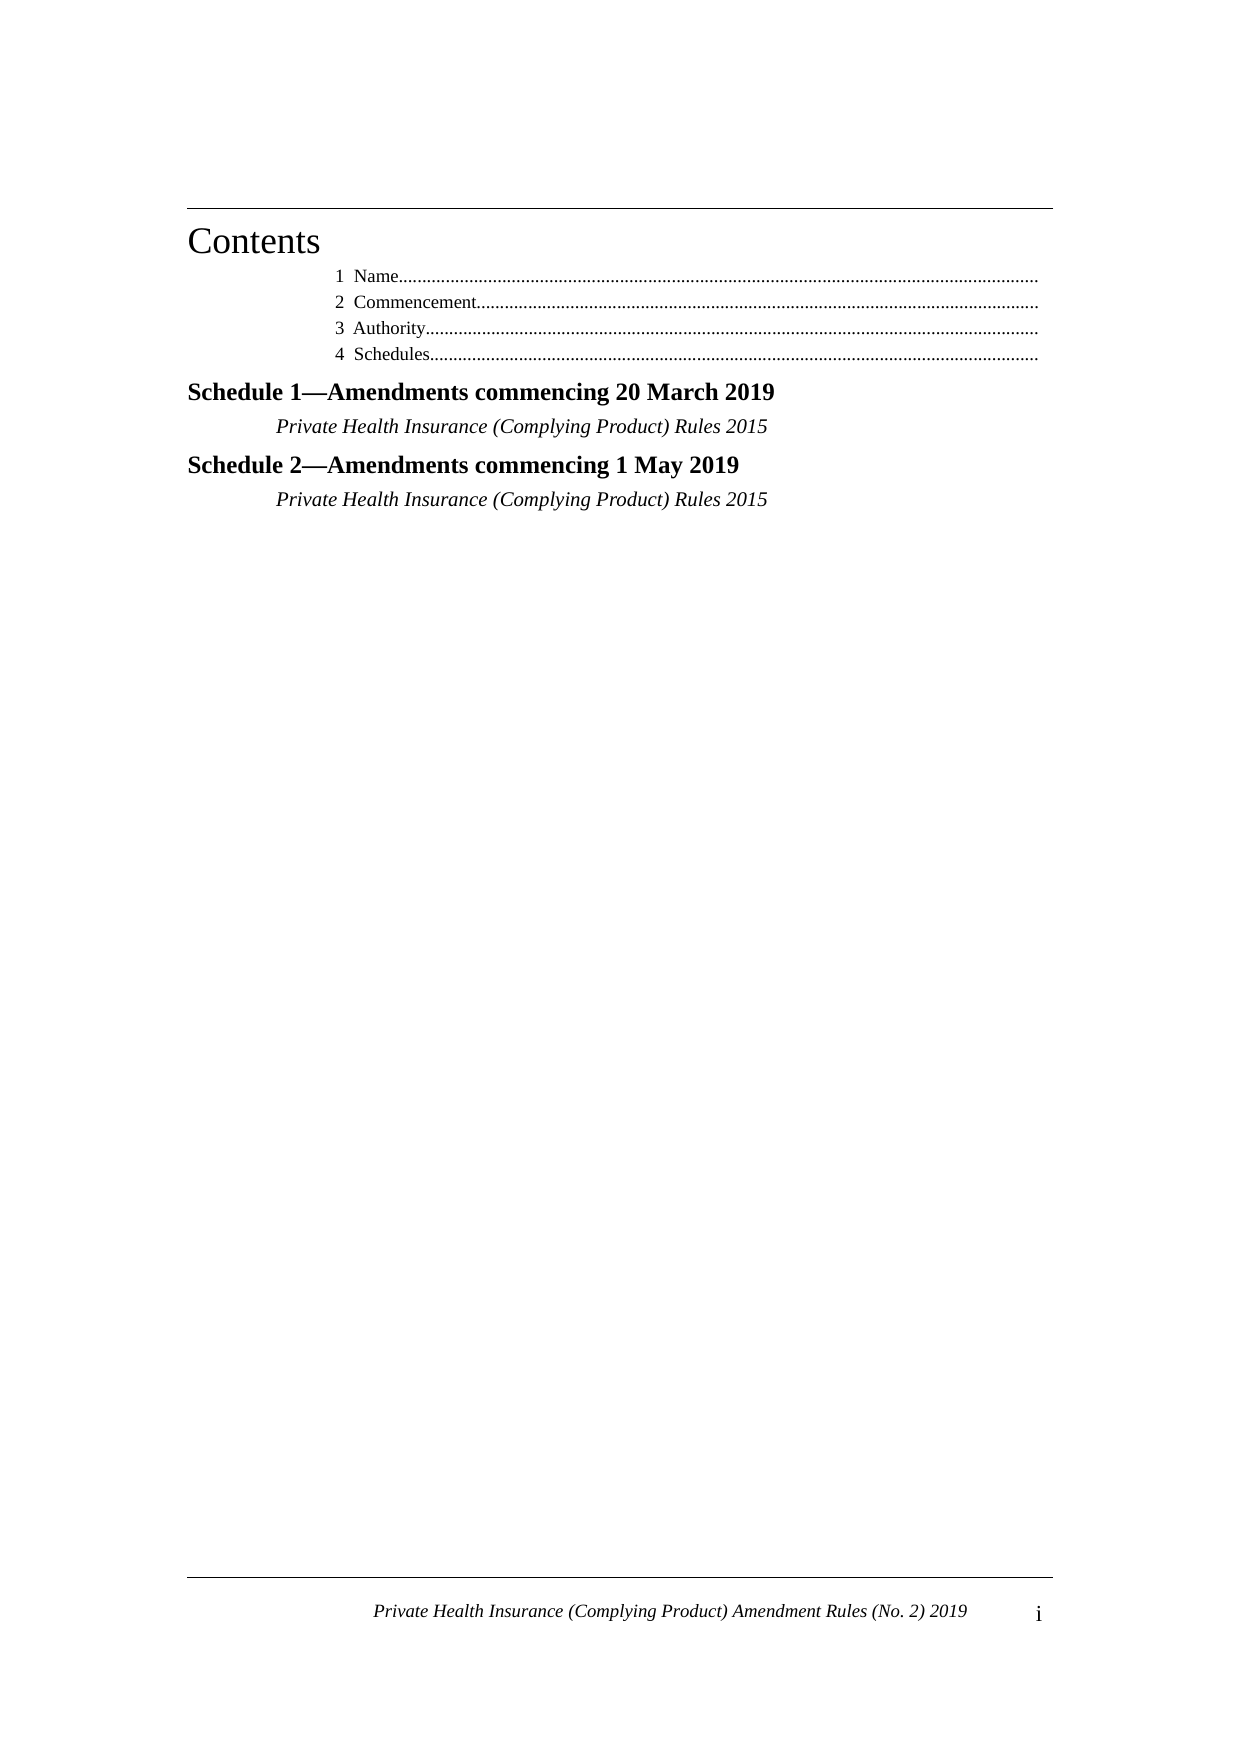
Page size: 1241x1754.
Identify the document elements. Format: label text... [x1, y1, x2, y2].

text 3 Authority 1 [335, 317, 994, 338]
text 4 Schedules 1 [335, 342, 994, 364]
text Private Health Insurance (Complying Product) Rules 2015 2 [276, 414, 994, 438]
text Schedule 1—Amendments commencing 20 March 2019 [187, 377, 994, 405]
text Schedule 2—Amendments commencing 1 May 2019 [187, 450, 994, 479]
text 1 Name 1 [335, 265, 994, 287]
text Contents [187, 218, 1053, 261]
text 2 Commencement 1 [335, 291, 994, 313]
text Private Health Insurance (Complying Product) Rules 2015 3 [276, 487, 994, 511]
